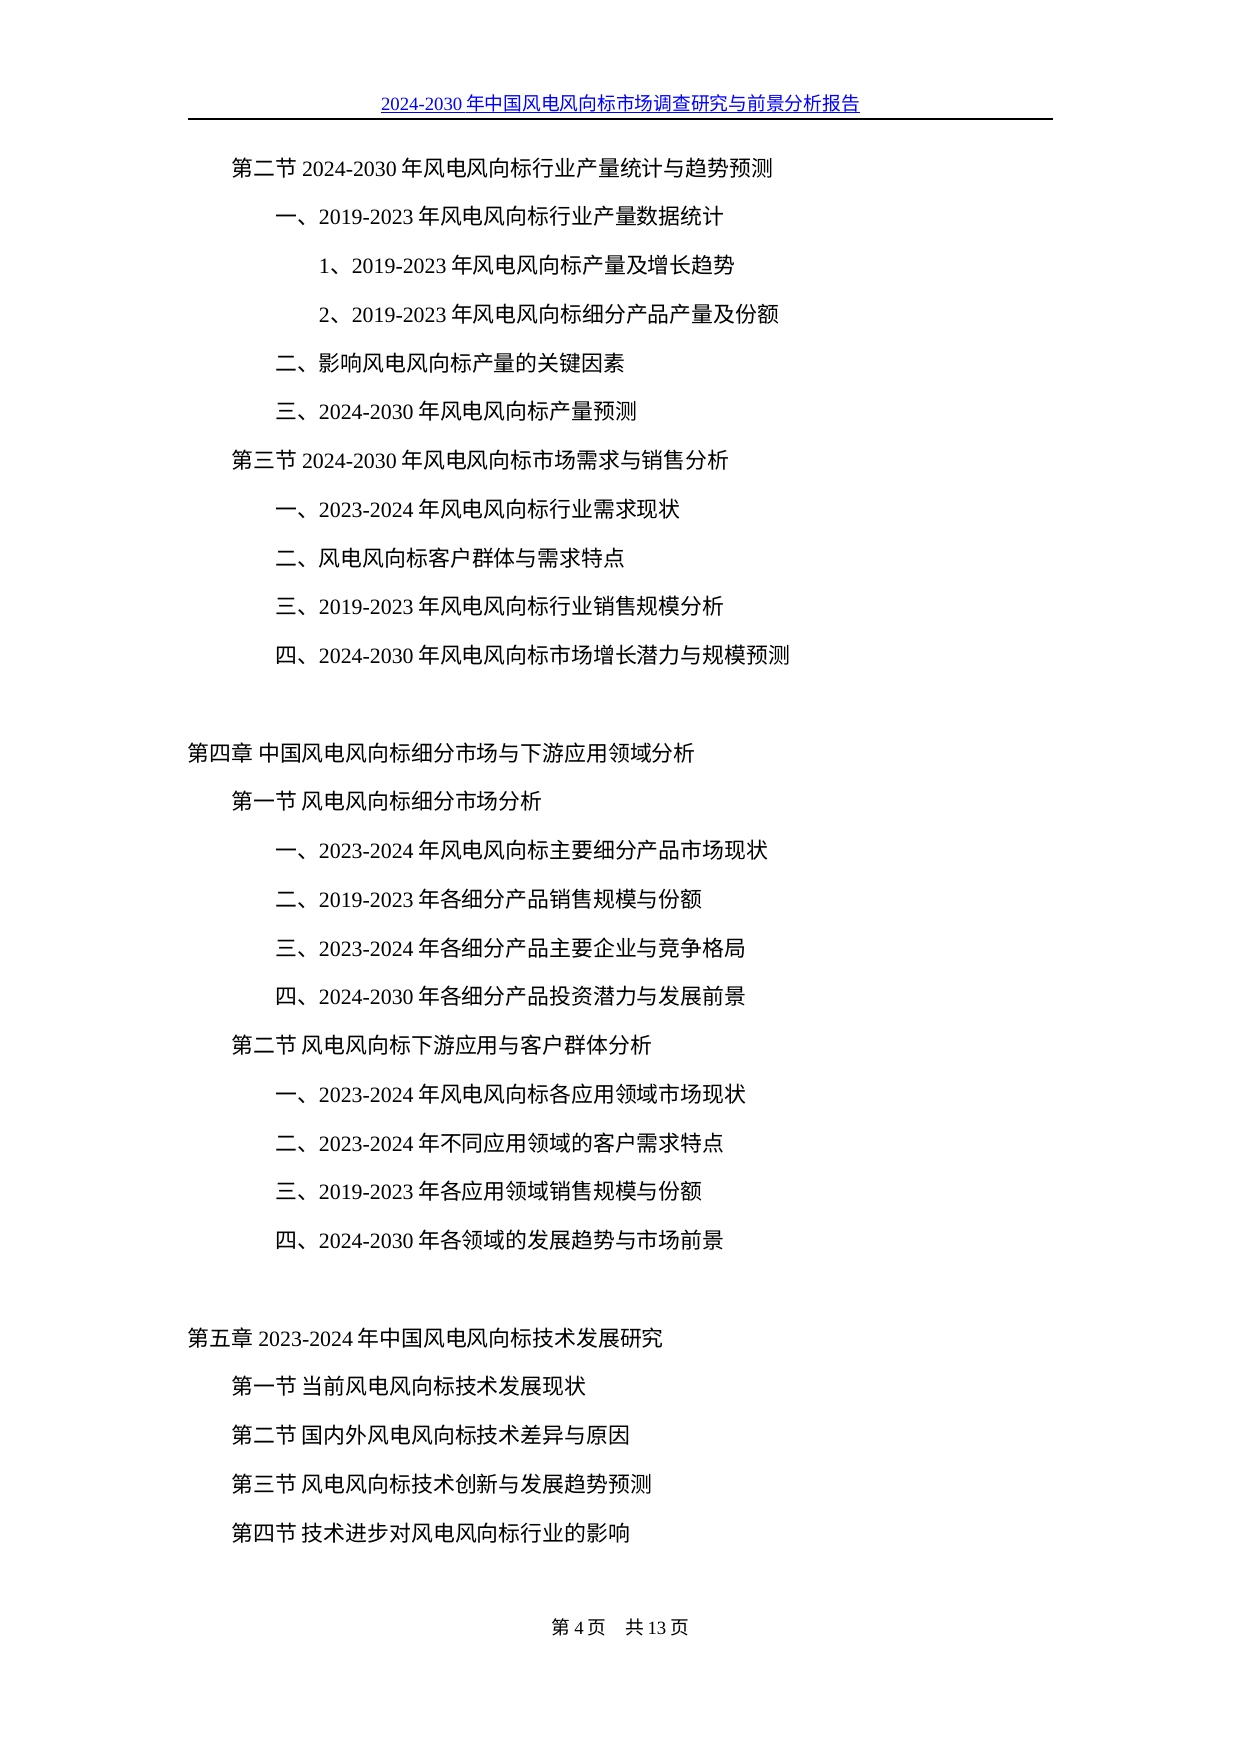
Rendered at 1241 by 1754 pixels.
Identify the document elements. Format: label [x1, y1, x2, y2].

text [187, 150, 1053, 1548]
